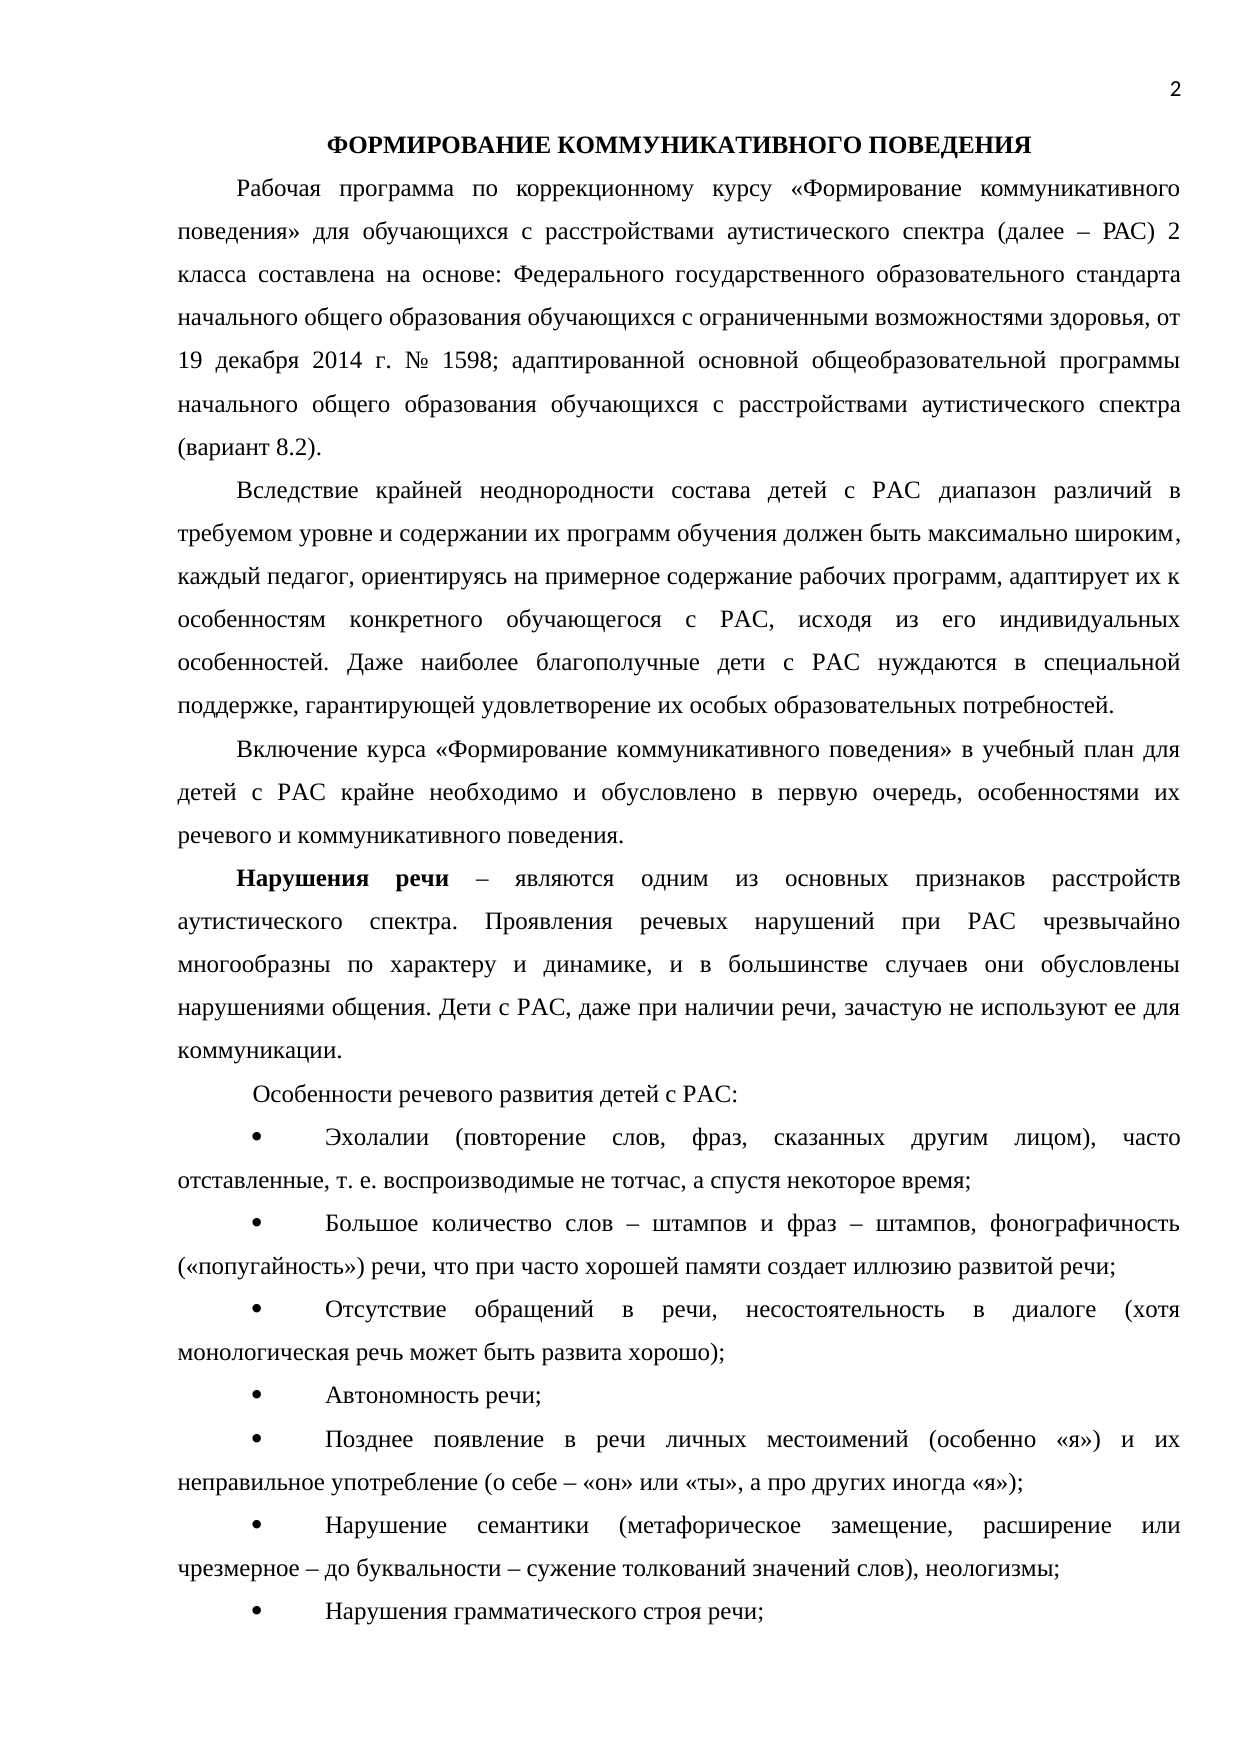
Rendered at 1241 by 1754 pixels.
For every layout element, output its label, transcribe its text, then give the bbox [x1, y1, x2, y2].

list Позднее появление в речи личных местоимений (особенно «я») и их неправильное употребление (о себе – «он» или «ты», а про других иногда «я»); [177, 1424, 1181, 1496]
subtitle ФОРМИРОВАНИЕ КОММУНИКАТИВНОГО ПОВЕДЕНИЯ [177, 130, 1181, 159]
text Вследствие крайней неоднородности состава детей с РАС диапазон различий в требуемом уровне и содержании их программ обучения должен быть максимально широким, каждый педагог, ориентируясь на примерное содержание рабочих программ, адаптирует их к особенностям конкретного обучающегося с РАС, исходя из его индивидуальных особенностей. Даже наиболее благополучные дети с РАС нуждаются в специальной поддержке, гарантирующей удовлетворение их особых образовательных потребностей. [177, 475, 1181, 719]
text Включение курса «Формирование коммуникативного поведения» в учебный план для детей с РАС крайне необходимо и обусловлено в первую очередь, особенностями их речевого и коммуникативного поведения. [177, 734, 1181, 849]
list Автономность речи; [177, 1381, 1181, 1409]
list Нарушения грамматического строя речи; [177, 1596, 1181, 1625]
text Особенности речевого развития детей с РАС: [177, 1079, 1181, 1107]
list Эхолалии (повторение слов, фраз, сказанных другим лицом), часто отставленные, т. е. воспроизводимые не тотчас, а спустя некоторое время; [177, 1122, 1181, 1194]
text Нарушения речи – являются одним из основных признаков расстройств аутистического спектра. Проявления речевых нарушений при РАС чрезвычайно многообразны по характеру и динамике, и в большинстве случаев они обусловлены нарушениями общения. Дети с РАС, даже при наличии речи, зачастую не используют ее для коммуникации. [177, 863, 1181, 1064]
list Нарушение семантики (метафорическое замещение, расширение или чрезмерное – до буквальности – сужение толкований значений слов), неологизмы; [177, 1510, 1181, 1582]
text Рабочая программа по коррекционному курсу «Формирование коммуникативного поведения» для обучающихся с расстройствами аутистического спектра (далее – РАС) 2 класса составлена на основе: Федерального государственного образовательного стандарта начального общего образования обучающихся с ограниченными возможностями здоровья, от 19 декабря . № 1598; адаптированной основной общеобразовательной программы начального общего образования обучающихся с расстройствами аутистического спектра (вариант 8.2). [177, 173, 1181, 461]
list Большое количество слов – штампов и фраз – штампов, фонографичность («попугайность») речи, что при часто хорошей памяти создает иллюзию развитой речи; [177, 1208, 1181, 1280]
list Отсутствие обращений в речи, несостоятельность в диалоге (хотя монологическая речь может быть развита хорошо); [177, 1294, 1181, 1366]
